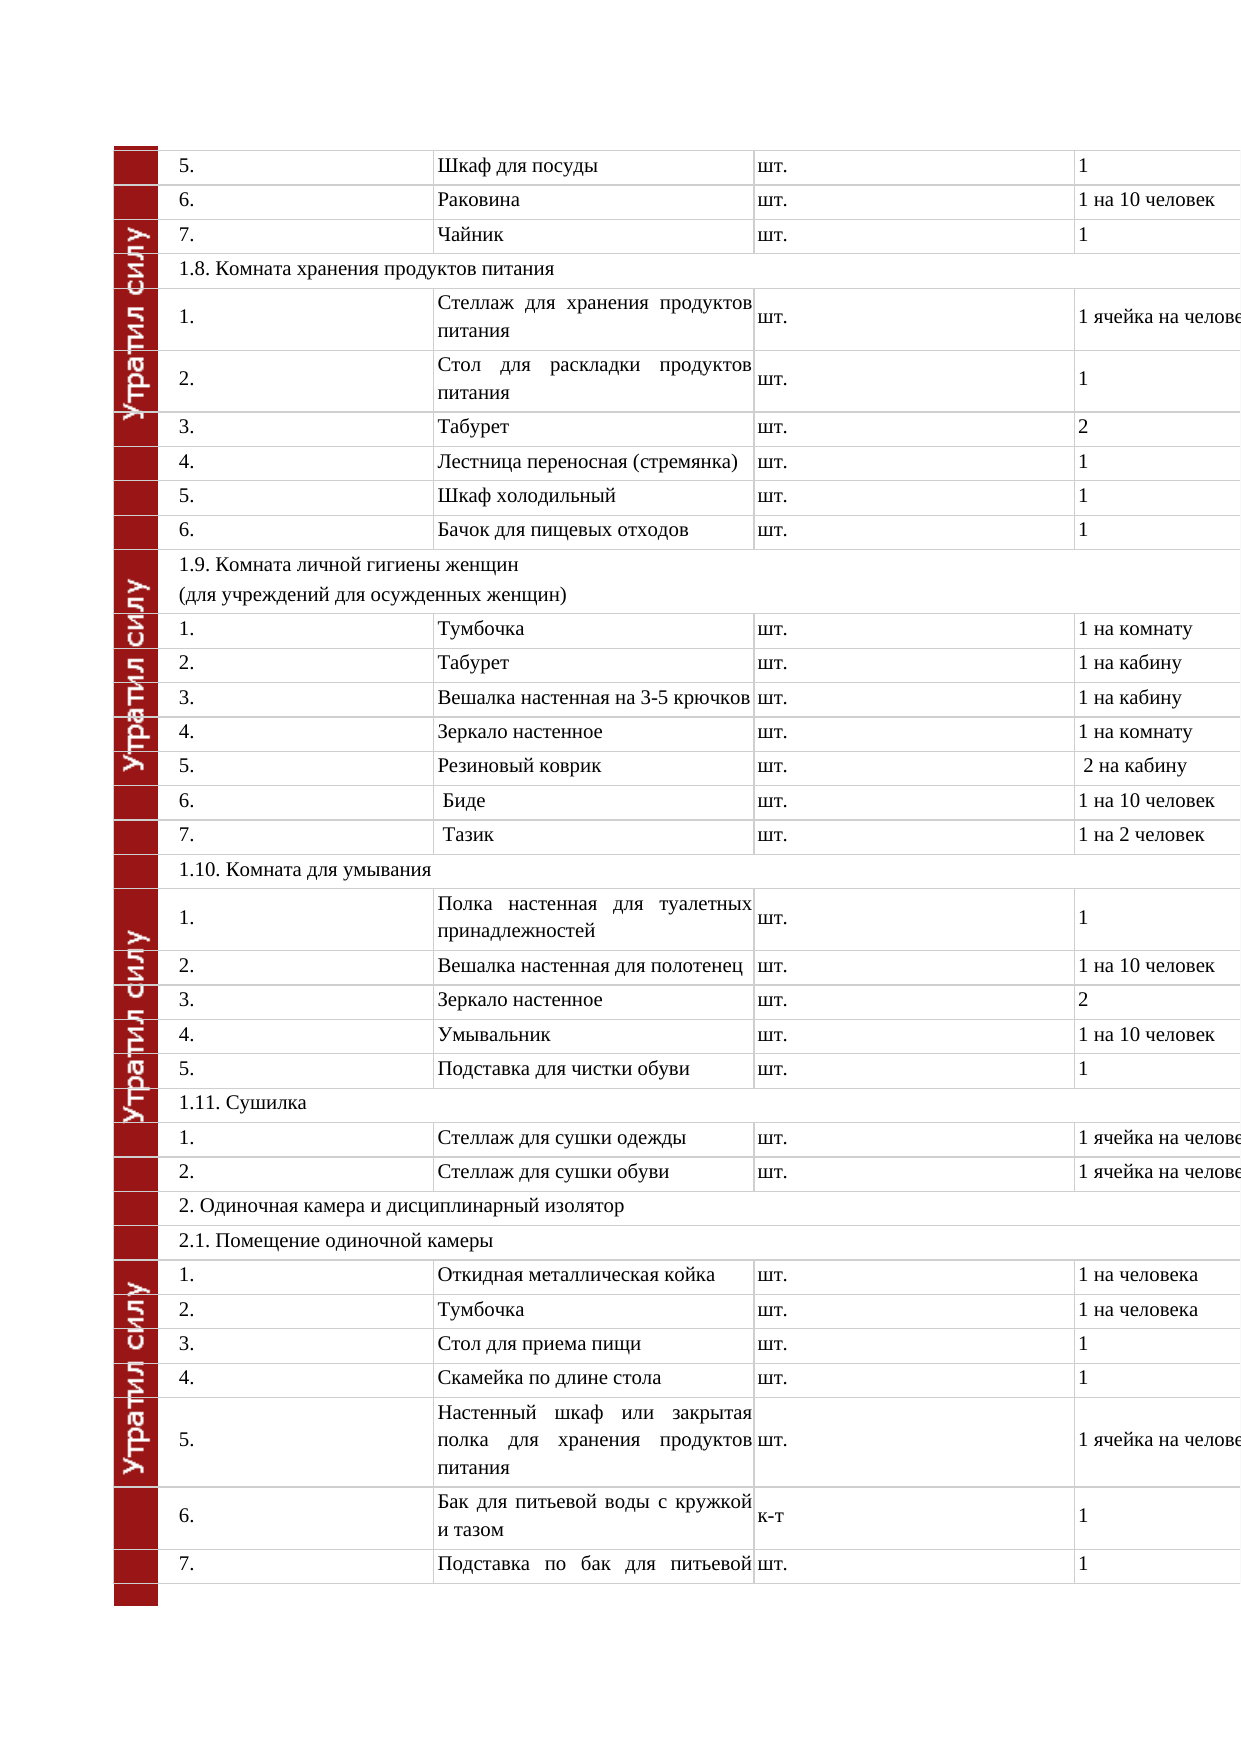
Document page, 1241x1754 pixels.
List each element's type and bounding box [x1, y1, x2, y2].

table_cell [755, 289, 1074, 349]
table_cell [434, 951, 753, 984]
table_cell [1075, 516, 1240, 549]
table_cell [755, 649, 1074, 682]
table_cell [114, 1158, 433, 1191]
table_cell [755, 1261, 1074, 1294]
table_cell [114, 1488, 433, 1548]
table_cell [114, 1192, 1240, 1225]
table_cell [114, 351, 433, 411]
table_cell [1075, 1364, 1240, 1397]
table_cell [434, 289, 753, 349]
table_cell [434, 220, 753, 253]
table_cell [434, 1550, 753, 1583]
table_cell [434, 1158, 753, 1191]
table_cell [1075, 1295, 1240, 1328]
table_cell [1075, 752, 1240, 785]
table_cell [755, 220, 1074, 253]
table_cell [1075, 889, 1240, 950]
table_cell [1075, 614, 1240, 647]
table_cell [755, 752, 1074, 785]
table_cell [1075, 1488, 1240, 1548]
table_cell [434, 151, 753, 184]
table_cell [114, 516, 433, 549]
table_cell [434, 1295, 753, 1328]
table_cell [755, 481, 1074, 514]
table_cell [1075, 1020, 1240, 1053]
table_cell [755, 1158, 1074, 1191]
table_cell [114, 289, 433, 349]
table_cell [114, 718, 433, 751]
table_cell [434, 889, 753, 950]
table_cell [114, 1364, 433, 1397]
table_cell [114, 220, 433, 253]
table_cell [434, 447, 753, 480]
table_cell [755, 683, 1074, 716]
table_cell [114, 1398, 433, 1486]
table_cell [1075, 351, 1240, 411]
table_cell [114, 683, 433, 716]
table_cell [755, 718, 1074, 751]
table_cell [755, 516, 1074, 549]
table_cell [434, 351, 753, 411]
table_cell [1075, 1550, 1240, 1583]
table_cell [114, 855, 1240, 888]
picture [114, 146, 158, 150]
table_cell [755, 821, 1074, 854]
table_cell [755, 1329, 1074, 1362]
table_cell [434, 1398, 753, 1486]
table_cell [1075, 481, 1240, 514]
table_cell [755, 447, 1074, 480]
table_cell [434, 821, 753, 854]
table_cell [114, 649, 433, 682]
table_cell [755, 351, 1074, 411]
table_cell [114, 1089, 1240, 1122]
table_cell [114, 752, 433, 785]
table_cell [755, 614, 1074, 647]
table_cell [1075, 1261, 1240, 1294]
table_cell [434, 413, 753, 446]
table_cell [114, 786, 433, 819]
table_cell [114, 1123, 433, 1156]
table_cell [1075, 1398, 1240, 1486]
picture [114, 1584, 158, 1606]
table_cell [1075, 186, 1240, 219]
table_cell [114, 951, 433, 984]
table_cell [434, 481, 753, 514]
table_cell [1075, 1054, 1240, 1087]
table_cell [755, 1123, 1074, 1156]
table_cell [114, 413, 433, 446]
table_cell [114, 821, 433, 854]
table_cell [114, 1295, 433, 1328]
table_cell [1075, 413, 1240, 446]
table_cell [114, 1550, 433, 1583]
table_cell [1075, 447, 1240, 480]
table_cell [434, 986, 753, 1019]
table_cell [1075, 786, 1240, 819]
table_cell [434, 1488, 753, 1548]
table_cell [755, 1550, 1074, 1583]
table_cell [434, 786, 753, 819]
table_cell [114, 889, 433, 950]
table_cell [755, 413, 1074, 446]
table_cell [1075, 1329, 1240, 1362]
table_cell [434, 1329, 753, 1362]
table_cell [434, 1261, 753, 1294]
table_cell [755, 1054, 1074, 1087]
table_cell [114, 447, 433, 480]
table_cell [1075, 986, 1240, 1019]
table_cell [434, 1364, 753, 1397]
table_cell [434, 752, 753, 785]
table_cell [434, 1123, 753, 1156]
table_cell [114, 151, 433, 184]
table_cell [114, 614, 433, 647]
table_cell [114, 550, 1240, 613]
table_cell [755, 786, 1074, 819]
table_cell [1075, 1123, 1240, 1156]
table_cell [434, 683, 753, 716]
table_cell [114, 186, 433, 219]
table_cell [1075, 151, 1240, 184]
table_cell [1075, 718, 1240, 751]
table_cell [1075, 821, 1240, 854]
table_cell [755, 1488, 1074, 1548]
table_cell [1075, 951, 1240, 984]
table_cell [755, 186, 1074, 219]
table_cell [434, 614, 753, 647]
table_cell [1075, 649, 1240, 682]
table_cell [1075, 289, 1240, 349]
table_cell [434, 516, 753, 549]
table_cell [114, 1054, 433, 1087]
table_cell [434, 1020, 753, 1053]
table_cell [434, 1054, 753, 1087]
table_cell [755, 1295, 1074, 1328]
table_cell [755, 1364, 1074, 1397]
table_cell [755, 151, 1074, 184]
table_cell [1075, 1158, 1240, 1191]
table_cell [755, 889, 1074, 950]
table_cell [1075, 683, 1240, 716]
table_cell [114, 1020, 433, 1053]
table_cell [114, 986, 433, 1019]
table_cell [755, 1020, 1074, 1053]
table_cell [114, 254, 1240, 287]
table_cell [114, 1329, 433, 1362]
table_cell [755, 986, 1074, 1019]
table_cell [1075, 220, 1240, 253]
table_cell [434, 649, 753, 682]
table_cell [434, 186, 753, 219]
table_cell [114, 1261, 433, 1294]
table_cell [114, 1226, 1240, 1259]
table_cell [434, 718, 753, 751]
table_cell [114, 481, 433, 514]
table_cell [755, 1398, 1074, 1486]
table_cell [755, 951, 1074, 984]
